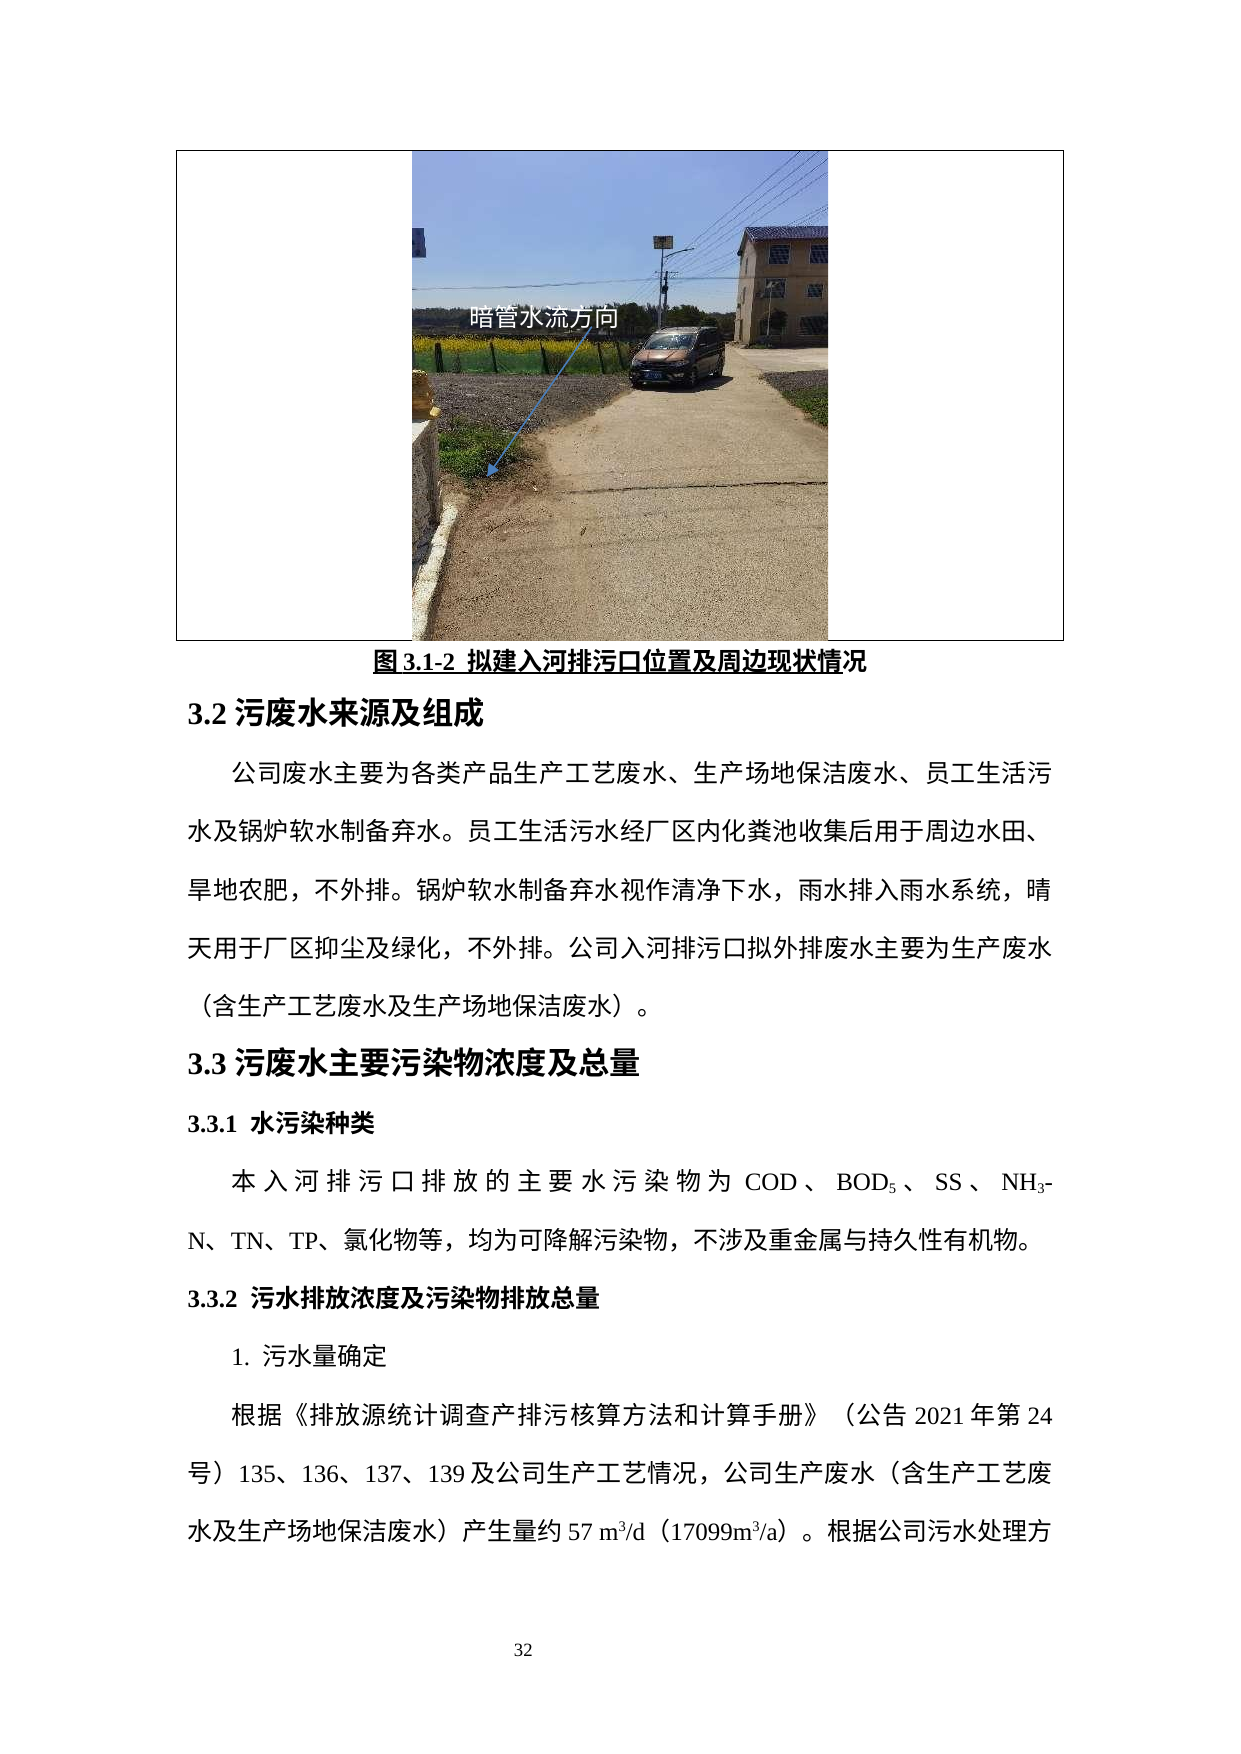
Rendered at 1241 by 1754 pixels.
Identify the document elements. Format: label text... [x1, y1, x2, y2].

subtitle 3.3.2 污水排放浓度及污染物排放总量 [187, 1261, 1053, 1319]
text 本入河排污口排放的主要水污染物为COD、BOD5、SS、NH3-N、TN、TP、氯化物等，均为可降解污染物，不涉及重金属与持久性有机物。 [187, 1144, 1053, 1261]
text 公司废水主要为各类产品生产工艺废水、生产场地保洁废水、员工生活污水及锅炉软水制备弃水。员工生活污水经厂区内化粪池收集后用于周边水田、旱地农肥，不外排。锅炉软水制备弃水视作清净下水，雨水排入雨水系统，晴天用于厂区抑尘及绿化，不外排。公司入河排污口拟外排废水主要为生产废水（含生产工艺废水及生产场地保洁废水）。 [187, 736, 1053, 1027]
subtitle 3.3 污废水主要污染物浓度及总量 [187, 1027, 1053, 1086]
table_cell [829, 151, 1063, 640]
subtitle 3.2 污废水来源及组成 [187, 677, 1053, 736]
text 图3.1-2 拟建入河排污口位置及周边现状情况 [187, 641, 1053, 677]
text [187, 1377, 1053, 1552]
text 1. 污水量确定 [187, 1319, 1053, 1377]
table_cell [177, 151, 412, 640]
picture [412, 151, 829, 641]
subtitle 3.3.1 水污染种类 [187, 1086, 1053, 1144]
